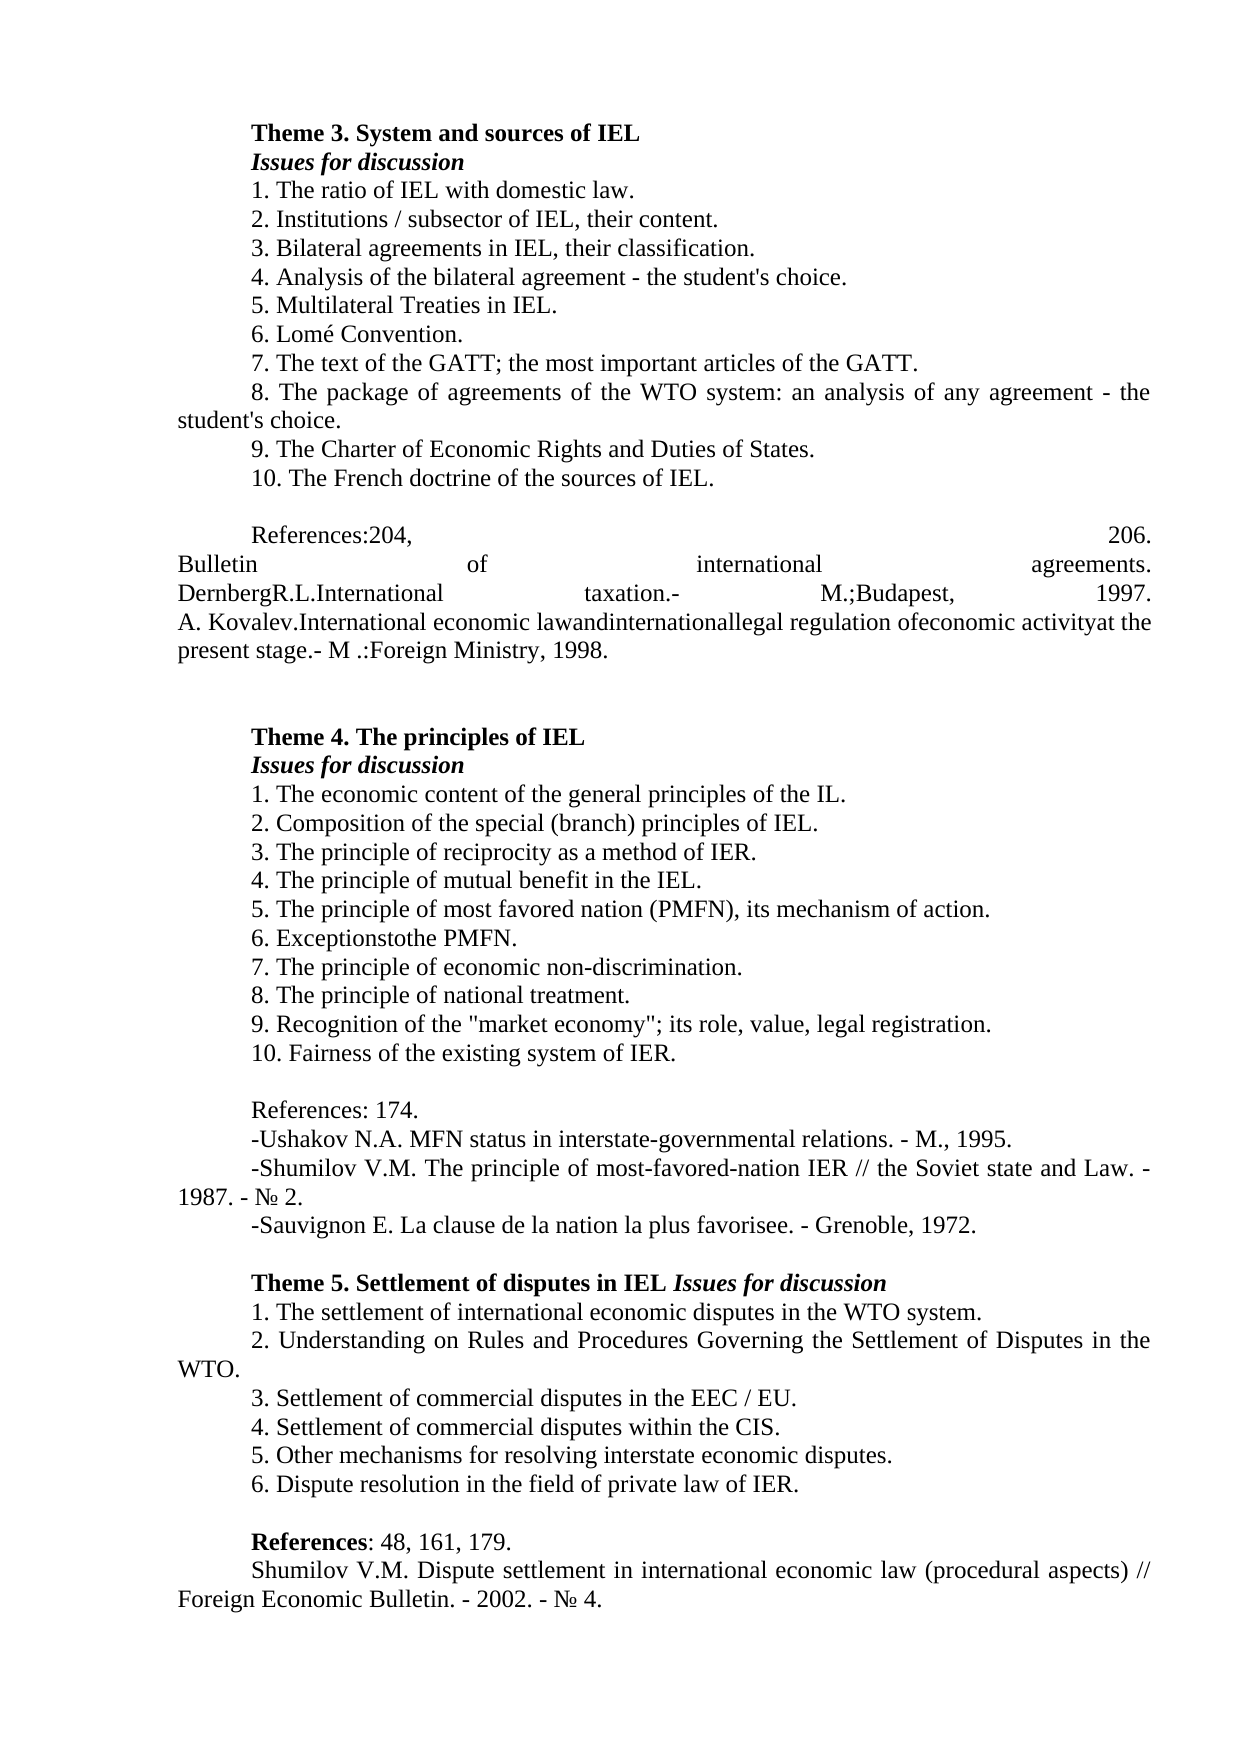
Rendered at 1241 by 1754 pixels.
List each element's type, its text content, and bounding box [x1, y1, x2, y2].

text 5. The principle of most favored nation (PMFN), its mechanism of action. [177, 894, 1152, 923]
text 6. Exceptionstothe PMFN. [177, 923, 1152, 952]
text -Shumilov V.M. The principle of most-favored-nation IER // the Soviet state and Law. - 1987. - № 2. [177, 1153, 1152, 1211]
text Theme 4. The principles of IEL [177, 722, 1152, 751]
text 9. Recognition of the "market economy"; its role, value, legal registration. [177, 1009, 1152, 1038]
text 6. Dispute resolution in the field of private law of IER. [177, 1469, 1152, 1498]
text 8. The package of agreements of the WTO system: an analysis of any agreement - the student's choice. [177, 377, 1152, 434]
text 7. The principle of economic non-discrimination. [177, 952, 1152, 981]
text 2. Understanding on Rules and Procedures Governing the Settlement of Disputes in the WTO. [177, 1326, 1152, 1383]
text 4. Settlement of commercial disputes within the CIS. [177, 1412, 1152, 1441]
text Theme 3. System and sources of IEL [177, 118, 1152, 147]
text 8. The principle of national treatment. [177, 981, 1152, 1009]
text 6. Lomé Convention. [177, 319, 1152, 348]
text 1. The settlement of international economic disputes in the WTO system. [177, 1297, 1152, 1326]
text 2. Institutions / subsector of IEL, their content. [177, 204, 1152, 233]
text 3. Bilateral agreements in IEL, their classification. [177, 233, 1152, 262]
text Theme 5. Settlement of disputes in IEL Issues for discussion [177, 1268, 1152, 1297]
text References: 174. [177, 1096, 1152, 1124]
text 1. The ratio of IEL with domestic law. [177, 176, 1152, 204]
text Shumilov V.M. Dispute settlement in international economic law (procedural aspects) // Foreign Economic Bulletin. - 2002. - № 4. [177, 1556, 1152, 1613]
text 3. Settlement of commercial disputes in the EEC / EU. [177, 1383, 1152, 1412]
text 4. The principle of mutual benefit in the IEL. [177, 866, 1152, 894]
text Issues for discussion [177, 751, 1152, 779]
text -Sauvignon E. La clause de la nation la plus favorisee. - Grenoble, 1972. [177, 1211, 1152, 1239]
text References: 48, 161, 179. [177, 1527, 1152, 1556]
text 10. Fairness of the existing system of IER. [177, 1038, 1152, 1067]
text 5. Other mechanisms for resolving interstate economic disputes. [177, 1441, 1152, 1469]
text 2. Composition of the special (branch) principles of IEL. [177, 808, 1152, 837]
text References:204, 206. Bulletin of international agreements. DernbergR.L.International taxation.- M.;Budapest, 1997. A. Kovalev.International economic lawandinternationallegal regulation ofeconomic activityat the present stage.- M .:Foreign Ministry, 1998. [177, 521, 1152, 664]
text 7. The text of the GATT; the most important articles of the GATT. [177, 348, 1152, 377]
text 10. The French doctrine of the sources of IEL. [177, 463, 1152, 492]
text 1. The economic content of the general principles of the IL. [177, 779, 1152, 808]
text 4. Analysis of the bilateral agreement - the student's choice. [177, 262, 1152, 291]
text 3. The principle of reciprocity as a method of IER. [177, 837, 1152, 866]
text -Ushakov N.A. MFN status in interstate-governmental relations. - M., 1995. [177, 1124, 1152, 1153]
text 9. The Charter of Economic Rights and Duties of States. [177, 434, 1152, 463]
text Issues for discussion [177, 147, 1152, 176]
text 5. Multilateral Treaties in IEL. [177, 291, 1152, 319]
